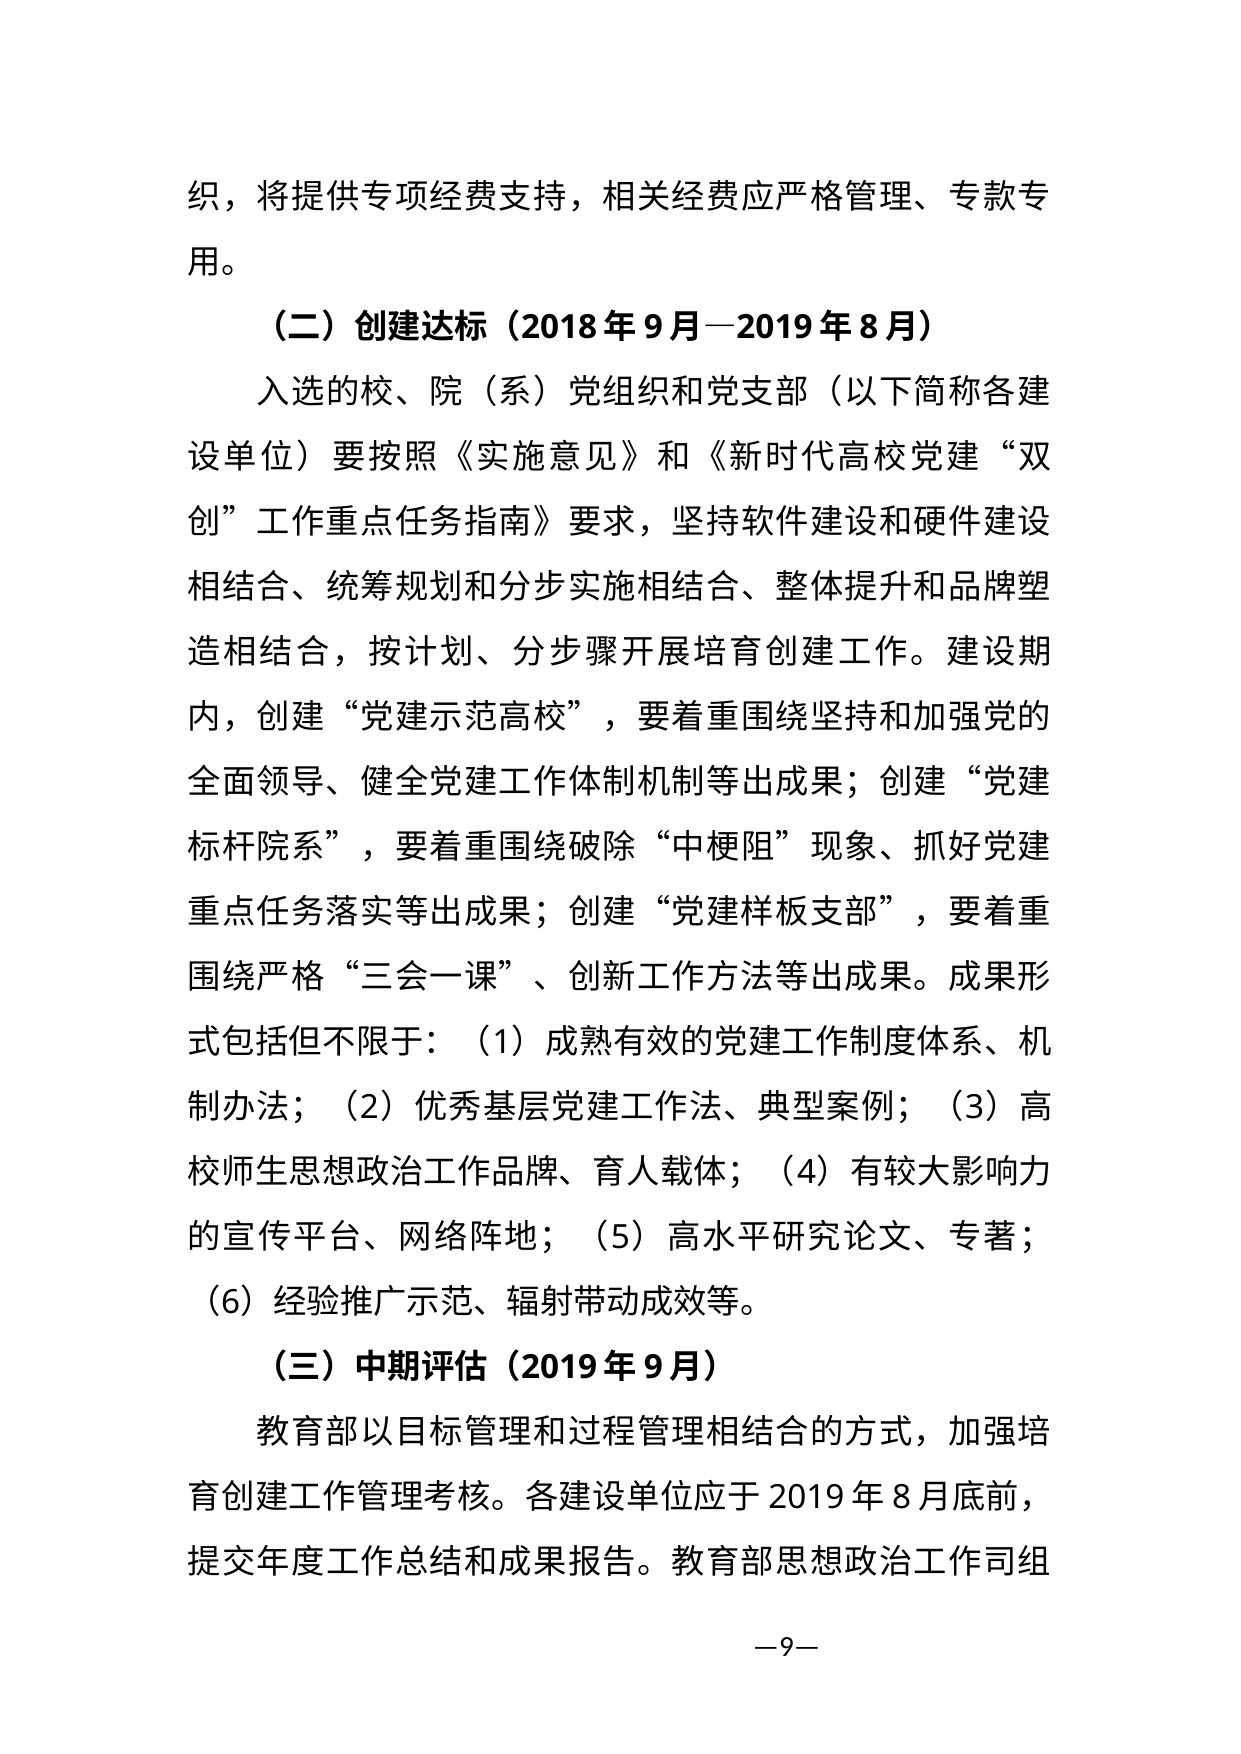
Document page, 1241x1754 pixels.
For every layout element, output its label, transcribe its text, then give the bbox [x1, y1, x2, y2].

text （二）创建达标（2018年9月—2019年8月） [187, 292, 1053, 357]
text （三）中期评估（2019年9月） [187, 1332, 1053, 1397]
text 入选的校、院（系）党组织和党支部（以下简称各建设单位）要按照《实施意见》和《新时代高校党建“双创”工作重点任务指南》要求，坚持软件建设和硬件建设相结合、统筹规划和分步实施相结合、整体提升和品牌塑造相结合，按计划、分步骤开展培育创建工作。建设期内，创建“党建示范高校”，要着重围绕坚持和加强党的全面领导、健全党建工作体制机制等出成果；创建“党建标杆院系”，要着重围绕破除“中梗阻”现象、抓好党建重点任务落实等出成果；创建“党建样板支部”，要着重围绕严格“三会一课”、创新工作方法等出成果。成果形式包括但不限于：（1）成熟有效的党建工作制度体系、机制办法；（2）优秀基层党建工作法、典型案例；（3）高校师生思想政治工作品牌、育人载体；（4）有较大影响力的宣传平台、网络阵地；（5）高水平研究论文、专著；（6）经验推广示范、辐射带动成效等。 [187, 357, 1053, 1332]
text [187, 162, 1053, 292]
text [187, 1397, 1053, 1592]
